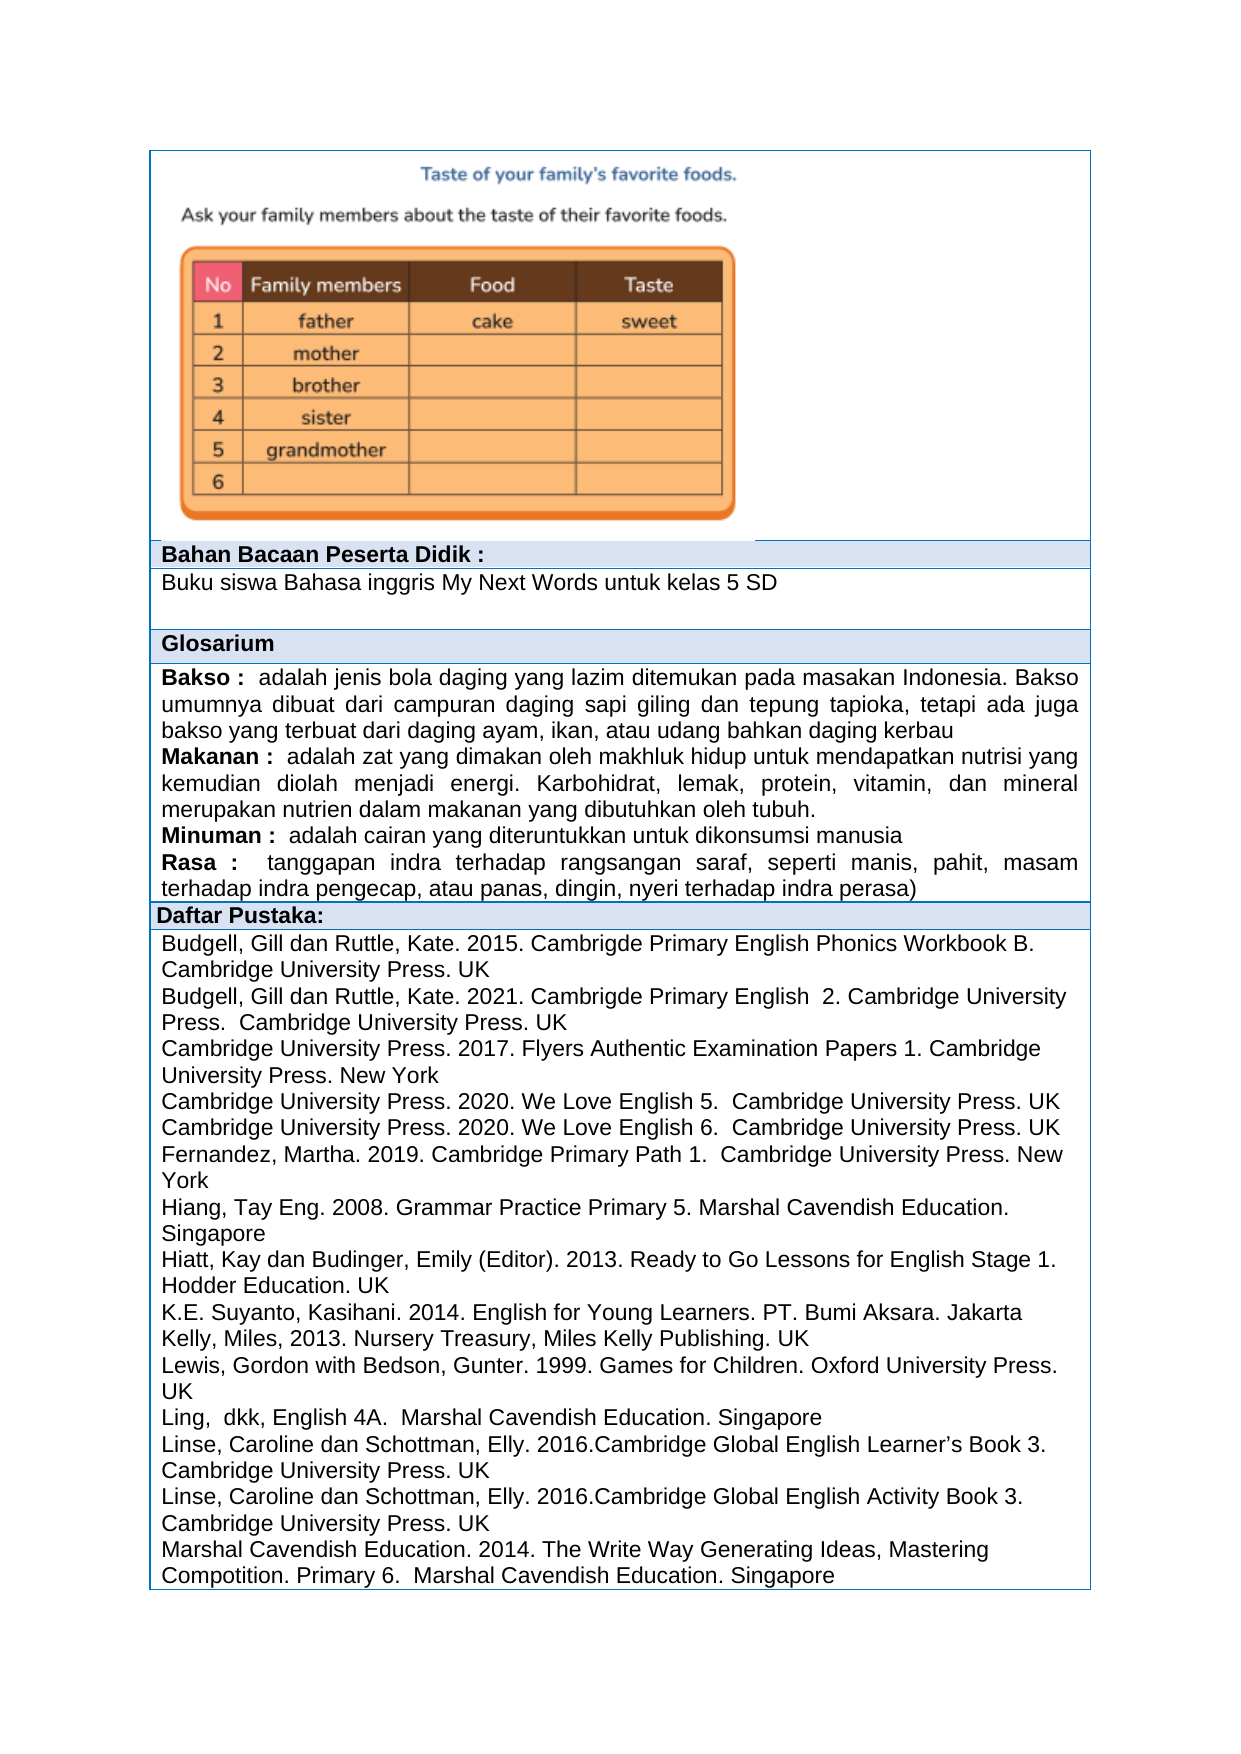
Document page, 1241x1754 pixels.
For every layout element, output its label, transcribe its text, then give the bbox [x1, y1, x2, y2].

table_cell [151, 930, 1090, 1589]
table_cell [151, 151, 161, 540]
table_cell [755, 151, 1090, 540]
table_cell Bakso : adalah jenis bola daging yang lazim ditemukan pada masakan Indonesia. Bakso umumnya dibuat dari campuran daging sapi giling dan tepung tapioka, tetapi ada juga bakso yang terbuat dari daging ayam, ikan, atau udang bahkan daging kerbau Makanan : adalah zat yang dimakan oleh makhluk hidup untuk mendapatkan nutrisi yang kemudian diolah menjadi energi. Karbohidrat, lemak, protein, vitamin, dan mineral merupakan nutrien dalam makanan yang dibutuhkan oleh tubuh. Minuman : adalah cairan yang diteruntukkan untuk dikonsumsi manusia Rasa : tanggapan indra terhadap rangsangan saraf, seperti manis, pahit, masam terhadap indra pengecap, atau panas, dingin, nyeri terhadap indra perasa) [151, 664, 1090, 901]
table_cell Daftar Pustaka: [151, 903, 1090, 929]
table_cell Buku siswa Bahasa inggris My Next Words untuk kelas 5 SD [151, 569, 1090, 629]
table_cell Bahan Bacaan Peserta Didik : [151, 541, 1090, 567]
table_cell Glosarium [151, 630, 1090, 663]
picture [161, 151, 755, 541]
